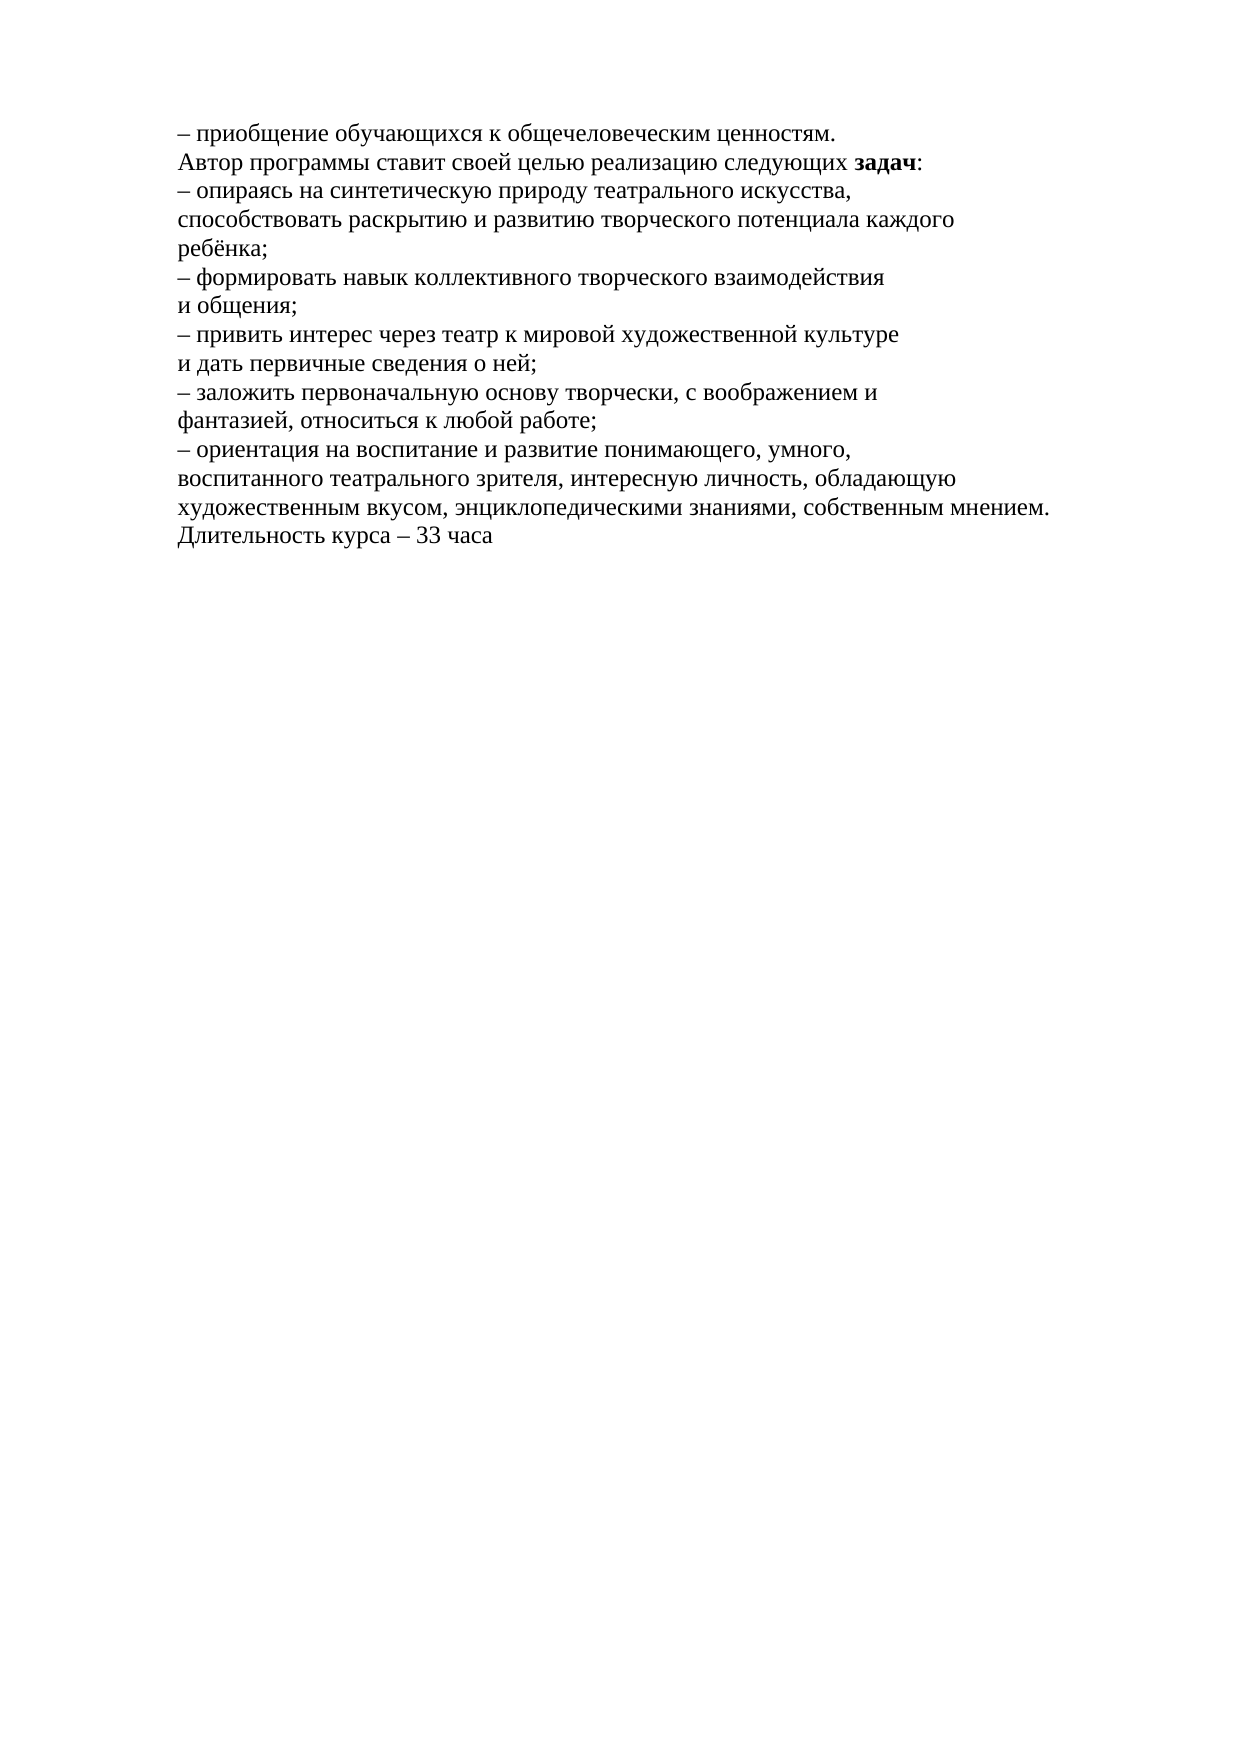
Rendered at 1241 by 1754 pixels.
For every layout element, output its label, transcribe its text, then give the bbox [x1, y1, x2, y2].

text – привить интерес через театр к мировой художественной культуре [177, 319, 1152, 348]
text Длительность курса – 33 часа [177, 521, 1152, 549]
text – заложить первоначальную основу творчески, с воображением и [177, 377, 1152, 406]
text художественным вкусом, энциклопедическими знаниями, собственным мнением. [177, 492, 1152, 521]
text способствовать раскрытию и развитию творческого потенциала каждого [177, 204, 1152, 233]
text – ориентация на воспитание и развитие понимающего, умного, [177, 434, 1152, 463]
text – приобщение обучающихся к общечеловеческим ценностям. [177, 118, 1152, 147]
text воспитанного театрального зрителя, интересную личность, обладающую [177, 463, 1152, 492]
text – формировать навык коллективного творческого взаимодействия [177, 262, 1152, 291]
text и общения; [177, 291, 1152, 319]
text и дать первичные сведения о ней; [177, 348, 1152, 377]
text ребёнка; [177, 233, 1152, 262]
text Автор программы ставит своей целью реализацию следующих задач: [177, 147, 1152, 176]
text – опираясь на синтетическую природу театрального искусства, [177, 176, 1152, 204]
text фантазией, относиться к любой работе; [177, 406, 1152, 434]
